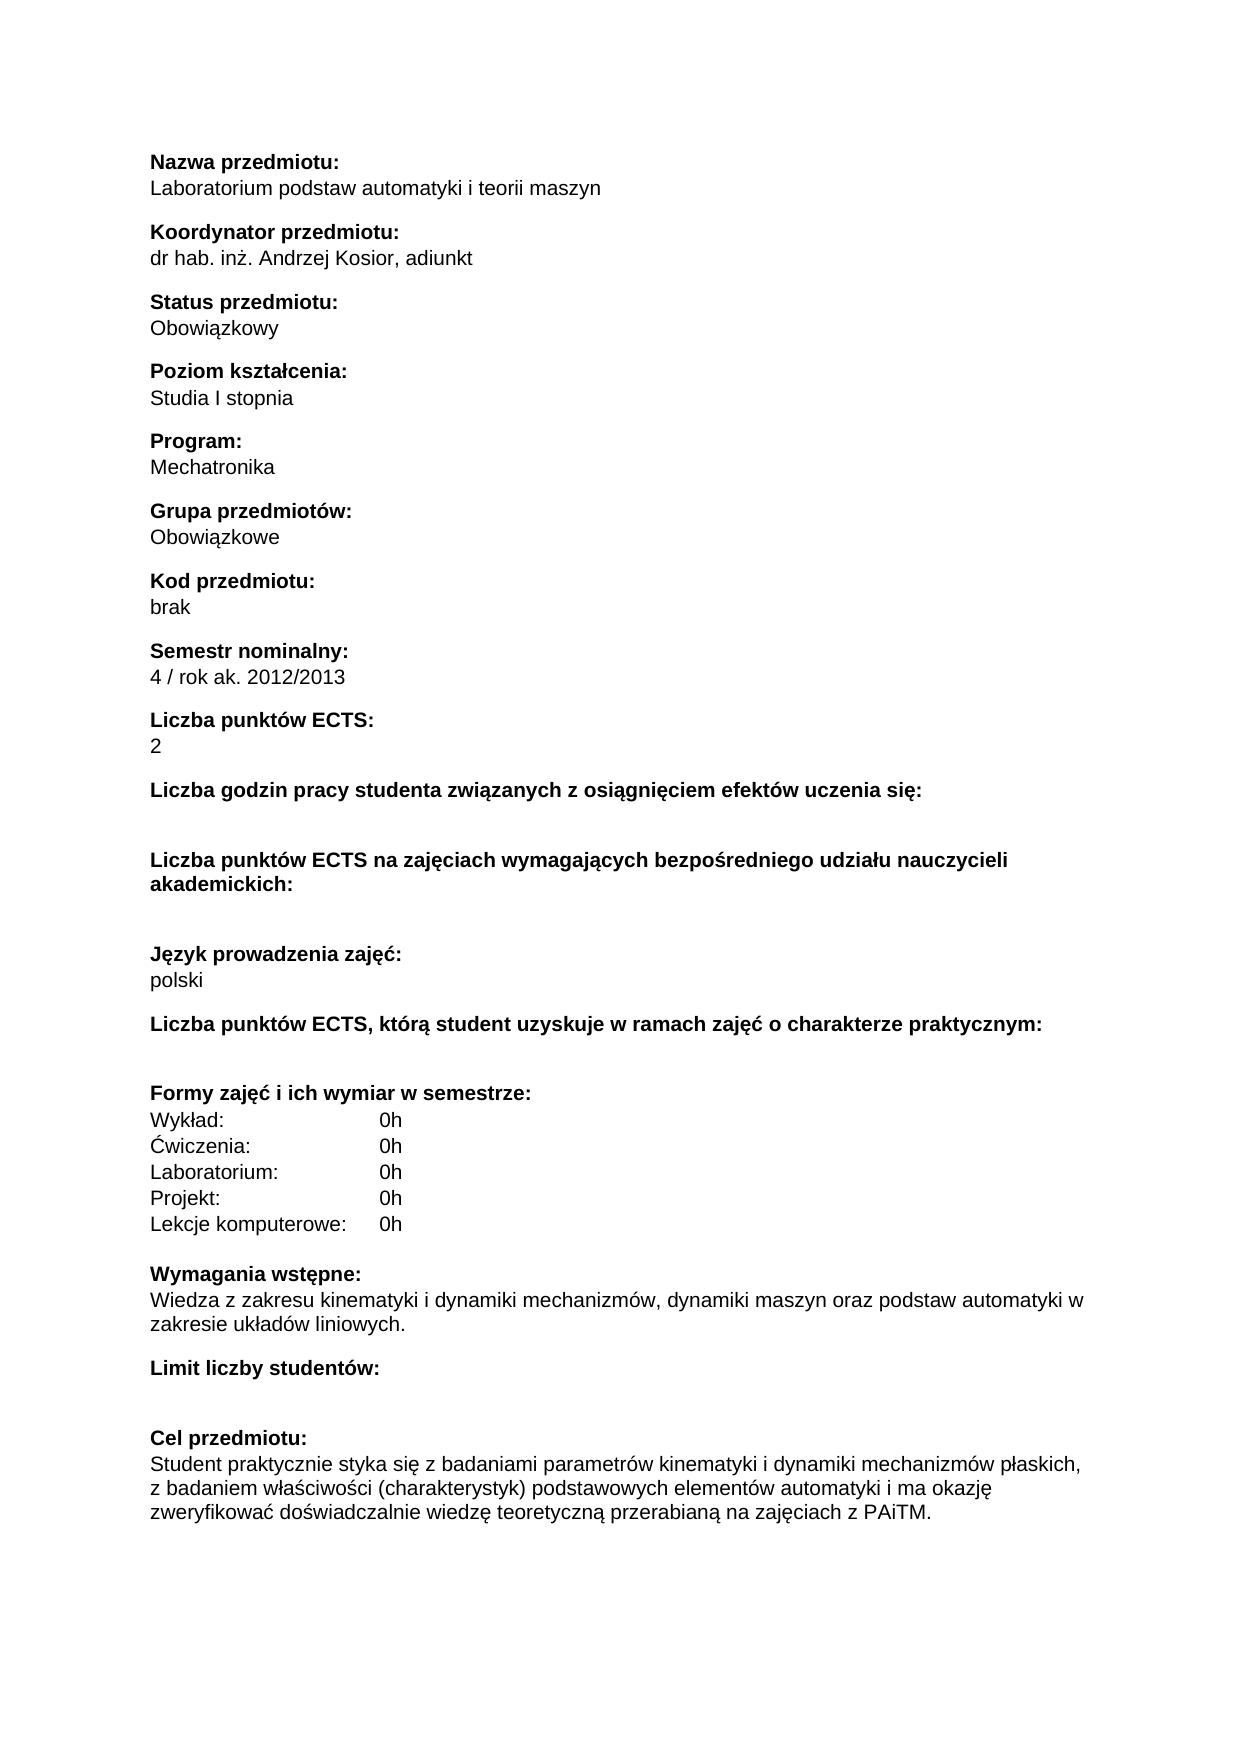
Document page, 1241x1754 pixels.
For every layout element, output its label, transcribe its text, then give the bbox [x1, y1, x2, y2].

table_cell 0h [369, 1158, 597, 1184]
text Limit liczby studentów: [150, 1356, 1090, 1380]
table_cell 0h [369, 1184, 597, 1210]
table_header 0h [369, 1108, 597, 1132]
text Semestr nominalny: [150, 638, 1090, 662]
text Grupa przedmiotów: [150, 499, 1090, 523]
text Formy zajęć i ich wymiar w semestrze: [150, 1081, 1090, 1105]
text Język prowadzenia zajęć: [150, 942, 1090, 966]
text 4 / rok ak. 2012/2013 [150, 664, 1090, 688]
table_cell Ćwiczenia: [140, 1134, 367, 1158]
text polski [150, 968, 1090, 992]
text Liczba punktów ECTS: [150, 708, 1090, 732]
table_cell 0h [369, 1132, 597, 1158]
table_cell 0h [369, 1210, 597, 1236]
text Program: [150, 429, 1090, 453]
table_cell Lekcje komputerowe: [140, 1212, 367, 1236]
text Liczba punktów ECTS, którą student uzyskuje w ramach zajęć o charakterze praktycznym: [150, 1011, 1090, 1035]
text Studia I stopnia [150, 385, 1090, 409]
text Mechatronika [150, 455, 1090, 479]
text dr hab. inż. Andrzej Kosior, adiunkt [150, 246, 1090, 270]
text Koordynator przedmiotu: [150, 220, 1090, 244]
text Student praktycznie styka się z badaniami parametrów kinematyki i dynamiki mechanizmów płaskich, z badaniem właściwości (charakterystyk) podstawowych elementów automatyki i ma okazję zweryfikować doświadczalnie wiedzę teoretyczną przerabianą na zajęciach z PAiTM. [150, 1452, 1090, 1523]
text Laboratorium podstaw automatyki i teorii maszyn [150, 176, 1090, 200]
text Wiedza z zakresu kinematyki i dynamiki mechanizmów, dynamiki maszyn oraz podstaw automatyki w zakresie układów liniowych. [150, 1288, 1090, 1336]
text Wymagania wstępne: [150, 1262, 1090, 1286]
text Liczba punktów ECTS na zajęciach wymagających bezpośredniego udziału nauczycieli akademickich: [150, 848, 1090, 896]
text Liczba godzin pracy studenta związanych z osiągnięciem efektów uczenia się: [150, 778, 1090, 802]
text 2 [150, 734, 1090, 758]
table_cell Laboratorium: [140, 1160, 367, 1184]
table_header Wykład: [140, 1108, 367, 1132]
text Kod przedmiotu: [150, 569, 1090, 593]
text Obowiązkowe [150, 525, 1090, 549]
text Nazwa przedmiotu: [150, 150, 1090, 174]
text brak [150, 595, 1090, 619]
text Status przedmiotu: [150, 289, 1090, 313]
text Poziom kształcenia: [150, 359, 1090, 383]
text Obowiązkowy [150, 316, 1090, 339]
text Cel przedmiotu: [150, 1426, 1090, 1449]
table_cell Projekt: [140, 1186, 367, 1210]
